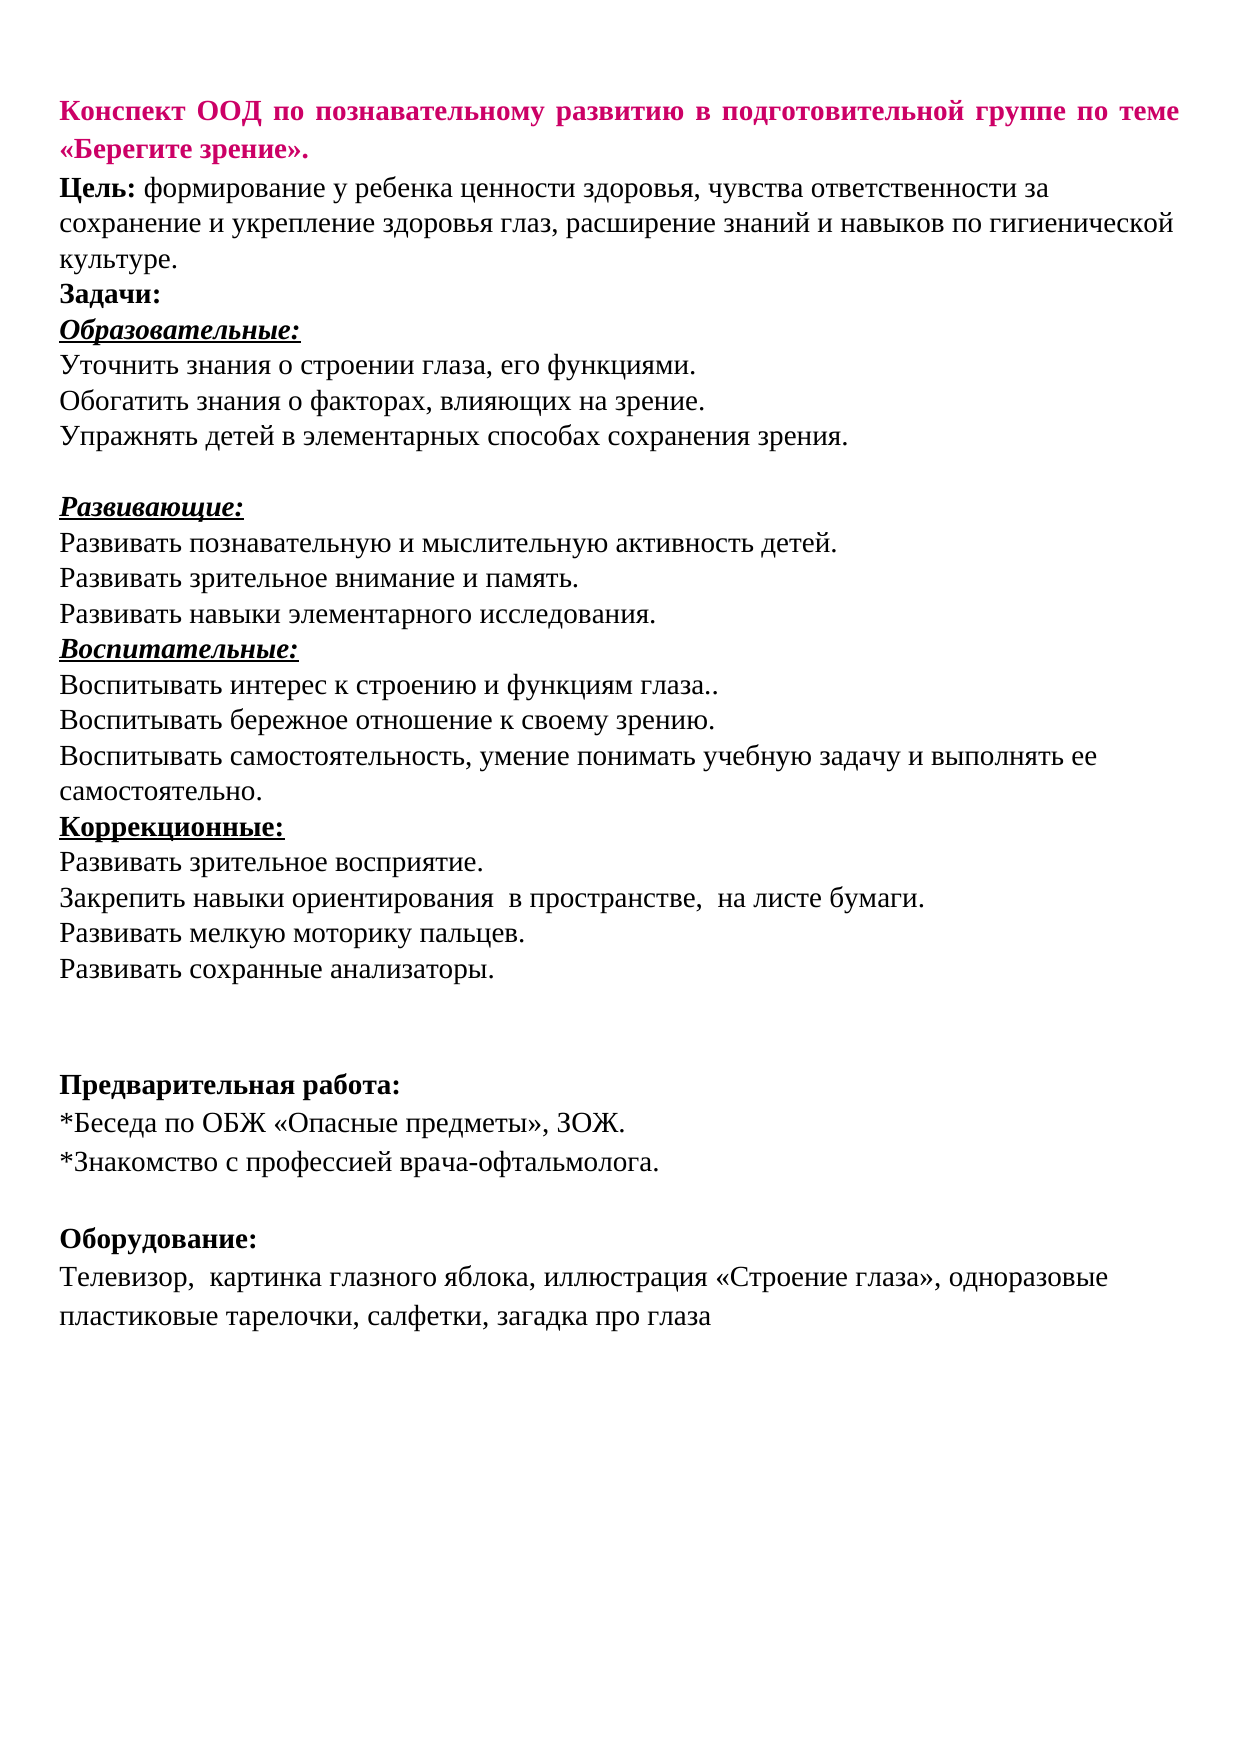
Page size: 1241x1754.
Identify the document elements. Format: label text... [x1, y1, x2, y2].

text Развивать сохранные анализаторы. Предварительная работа: *Беседа по ОБЖ «Опасные предметы», ЗОЖ. *Знакомство с профессией врача-офтальмолога. Оборудование: Телевизор, картинка глазного яблока, иллюстрация «Строение глаза», одноразовые пластиковые тарелочки, салфетки, загадка про глаза [59, 951, 1181, 1332]
text Развивать зрительное восприятие. [59, 844, 1181, 878]
text Развивать навыки элементарного исследования. Воспитательные: Воспитывать интерес к строению и функциям глаза.. Воспитывать бережное отношение к своему зрению. [59, 596, 1181, 736]
text Закрепить навыки ориентирования в пространстве, на листе бумаги. [59, 880, 1181, 914]
text Цель: формирование у ребенка ценности здоровья, чувства ответственности за сохранение и укрепление здоровья глаз, расширение знаний и навыков по гигиенической культуре. Задачи: Образовательные: Уточнить знания о строении глаза, его функциями. Обогатить знания о факторах, влияющих на зрение. Упражнять детей в элементарных способах сохранения зрения. Развивающие: Развивать познавательную и мыслительную активность детей. Развивать зрительное внимание и память. [59, 170, 1181, 594]
text Воспитывать самостоятельность, умение понимать учебную задачу и выполнять ее самостоятельно. Коррекционные: [59, 738, 1181, 843]
text Конспект ООД по познавательному развитию в подготовительной группе по теме «Берегите зрение». [59, 93, 1181, 165]
text Развивать мелкую моторику пальцев. [59, 916, 1181, 949]
